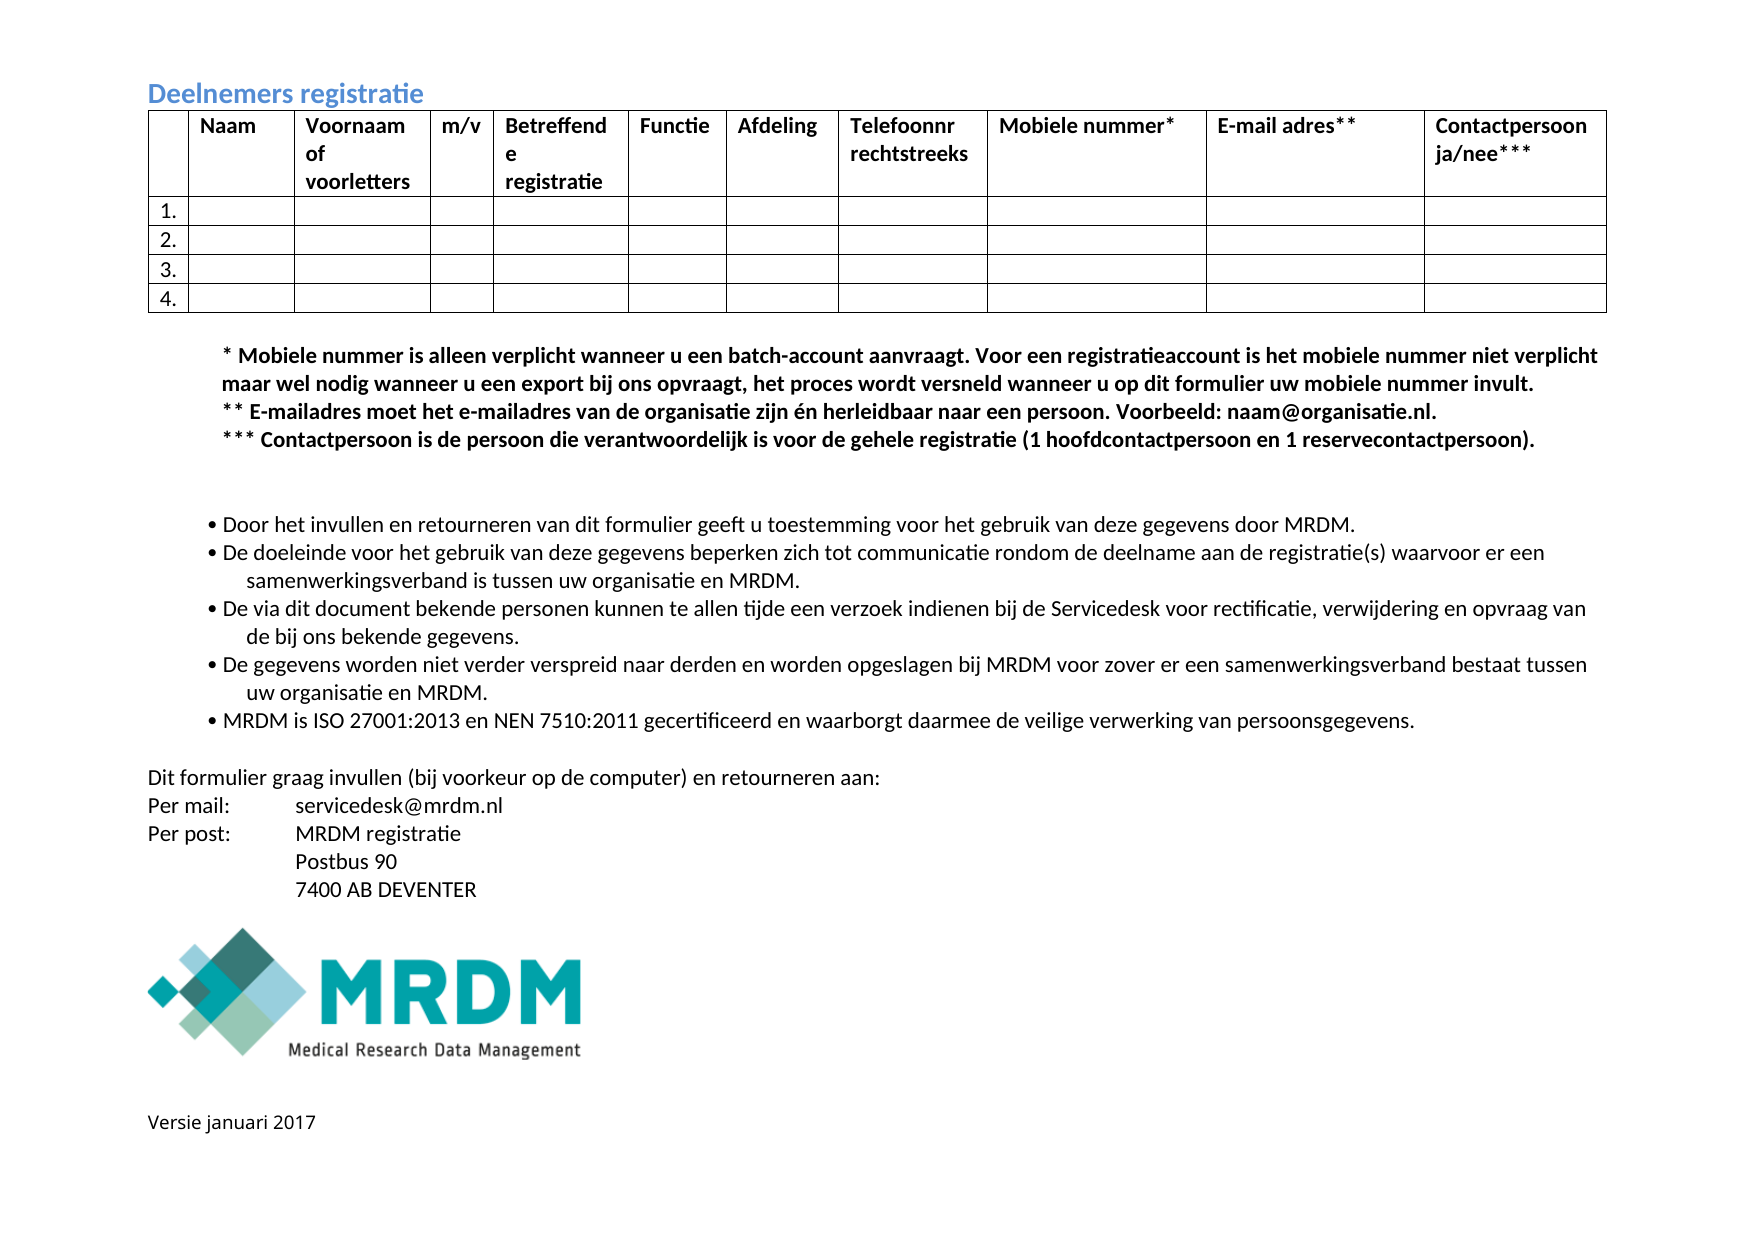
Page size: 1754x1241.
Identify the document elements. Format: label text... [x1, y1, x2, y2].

table_header Afdeling [727, 111, 838, 196]
table_cell [494, 255, 628, 283]
table_header Telefoonnr rechtstreeks [839, 111, 987, 196]
table_cell [988, 226, 1206, 254]
table_header Naam [189, 111, 294, 196]
table_cell [494, 197, 628, 224]
table_cell [1207, 284, 1424, 312]
table_cell [839, 226, 987, 254]
table_cell 1. [149, 197, 188, 224]
list De gegevens worden niet verder verspreid naar derden en worden opgeslagen bij MRDM voor zover er een samenwerkingsverband bestaat tussen uw organisatie en MRDM. [209, 650, 1606, 706]
table_cell [727, 226, 838, 254]
table_cell [839, 197, 987, 224]
table_cell 2. [149, 226, 188, 254]
table_cell [1425, 255, 1606, 283]
table_cell [431, 284, 493, 312]
picture [147, 903, 602, 1077]
table_header m/v [431, 111, 493, 196]
table_cell [431, 197, 493, 224]
table_cell [629, 197, 726, 224]
table_cell [1425, 226, 1606, 254]
table_cell [727, 284, 838, 312]
table_header [149, 111, 188, 196]
list MRDM is ISO 27001:2013 en NEN 7510:2011 gecertificeerd en waarborgt daarmee de veilige verwerking van persoonsgegevens. [209, 706, 1606, 734]
table_cell [431, 255, 493, 283]
table_cell 4. [149, 284, 188, 312]
table_cell [295, 284, 430, 312]
table_cell 3. [149, 255, 188, 283]
table_cell [1425, 197, 1606, 224]
list De doeleinde voor het gebruik van deze gegevens beperken zich tot communicatie rondom de deelname aan de registratie(s) waarvoor er een samenwerkingsverband is tussen uw organisatie en MRDM. [209, 538, 1606, 594]
table_cell [988, 197, 1206, 224]
table_header Mobiele nummer* [988, 111, 1206, 196]
table_cell [1207, 197, 1424, 224]
table_cell [189, 226, 294, 254]
table_cell [295, 255, 430, 283]
table_cell [189, 255, 294, 283]
text 7400 AB DEVENTER [148, 876, 1606, 903]
table_cell [629, 226, 726, 254]
list Door het invullen en retourneren van dit formulier geeft u toestemming voor het gebruik van deze gegevens door MRDM. [209, 510, 1606, 538]
table_cell [189, 197, 294, 224]
table_cell [988, 284, 1206, 312]
table_header Voornaam of voorletters [295, 111, 430, 196]
table_cell [727, 255, 838, 283]
text Per post: MRDM registratie [148, 819, 1606, 847]
text Per mail: servicedesk@mrdm.nl [148, 791, 1606, 819]
table_header Functie [629, 111, 726, 196]
text * Mobiele nummer is alleen verplicht wanneer u een batch-account aanvraagt. Voor een registratieaccount is het mobiele nummer niet verplicht maar wel nodig wanneer u een export bij ons opvraagt, het proces wordt versneld wanneer u op dit formulier uw mobiele nummer invult. ** E-mailadres moet het e-mailadres van de organisatie zijn én herleidbaar naar een persoon. Voorbeeld: naam@organisatie.nl. *** Contactpersoon is de persoon die verantwoordelijk is voor de gehele registratie (1 hoofdcontactpersoon en 1 reservecontactpersoon). [221, 341, 1606, 453]
table_cell [629, 255, 726, 283]
text Postbus 90 [148, 847, 1606, 876]
table_header Contactpersoon ja/nee*** [1425, 111, 1606, 196]
text Dit formulier graag invullen (bij voorkeur op de computer) en retourneren aan: [148, 763, 1606, 791]
table_cell [727, 197, 838, 224]
table_cell [1207, 226, 1424, 254]
table_cell [988, 255, 1206, 283]
list De via dit document bekende personen kunnen te allen tijde een verzoek indienen bij de Servicedesk voor rectificatie, verwijdering en opvraag van de bij ons bekende gegevens. [209, 594, 1606, 650]
table_cell [189, 284, 294, 312]
table_header Betreffende registratie [494, 111, 628, 196]
table_cell [494, 226, 628, 254]
table_cell [295, 226, 430, 254]
table_cell [431, 226, 493, 254]
table_header E-mail adres** [1207, 111, 1424, 196]
table_cell [1207, 255, 1424, 283]
table_cell [295, 197, 430, 224]
table_cell [494, 284, 628, 312]
table_cell [1425, 284, 1606, 312]
table_cell [629, 284, 726, 312]
table_cell [839, 255, 987, 283]
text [148, 75, 1606, 110]
table_cell [839, 284, 987, 312]
